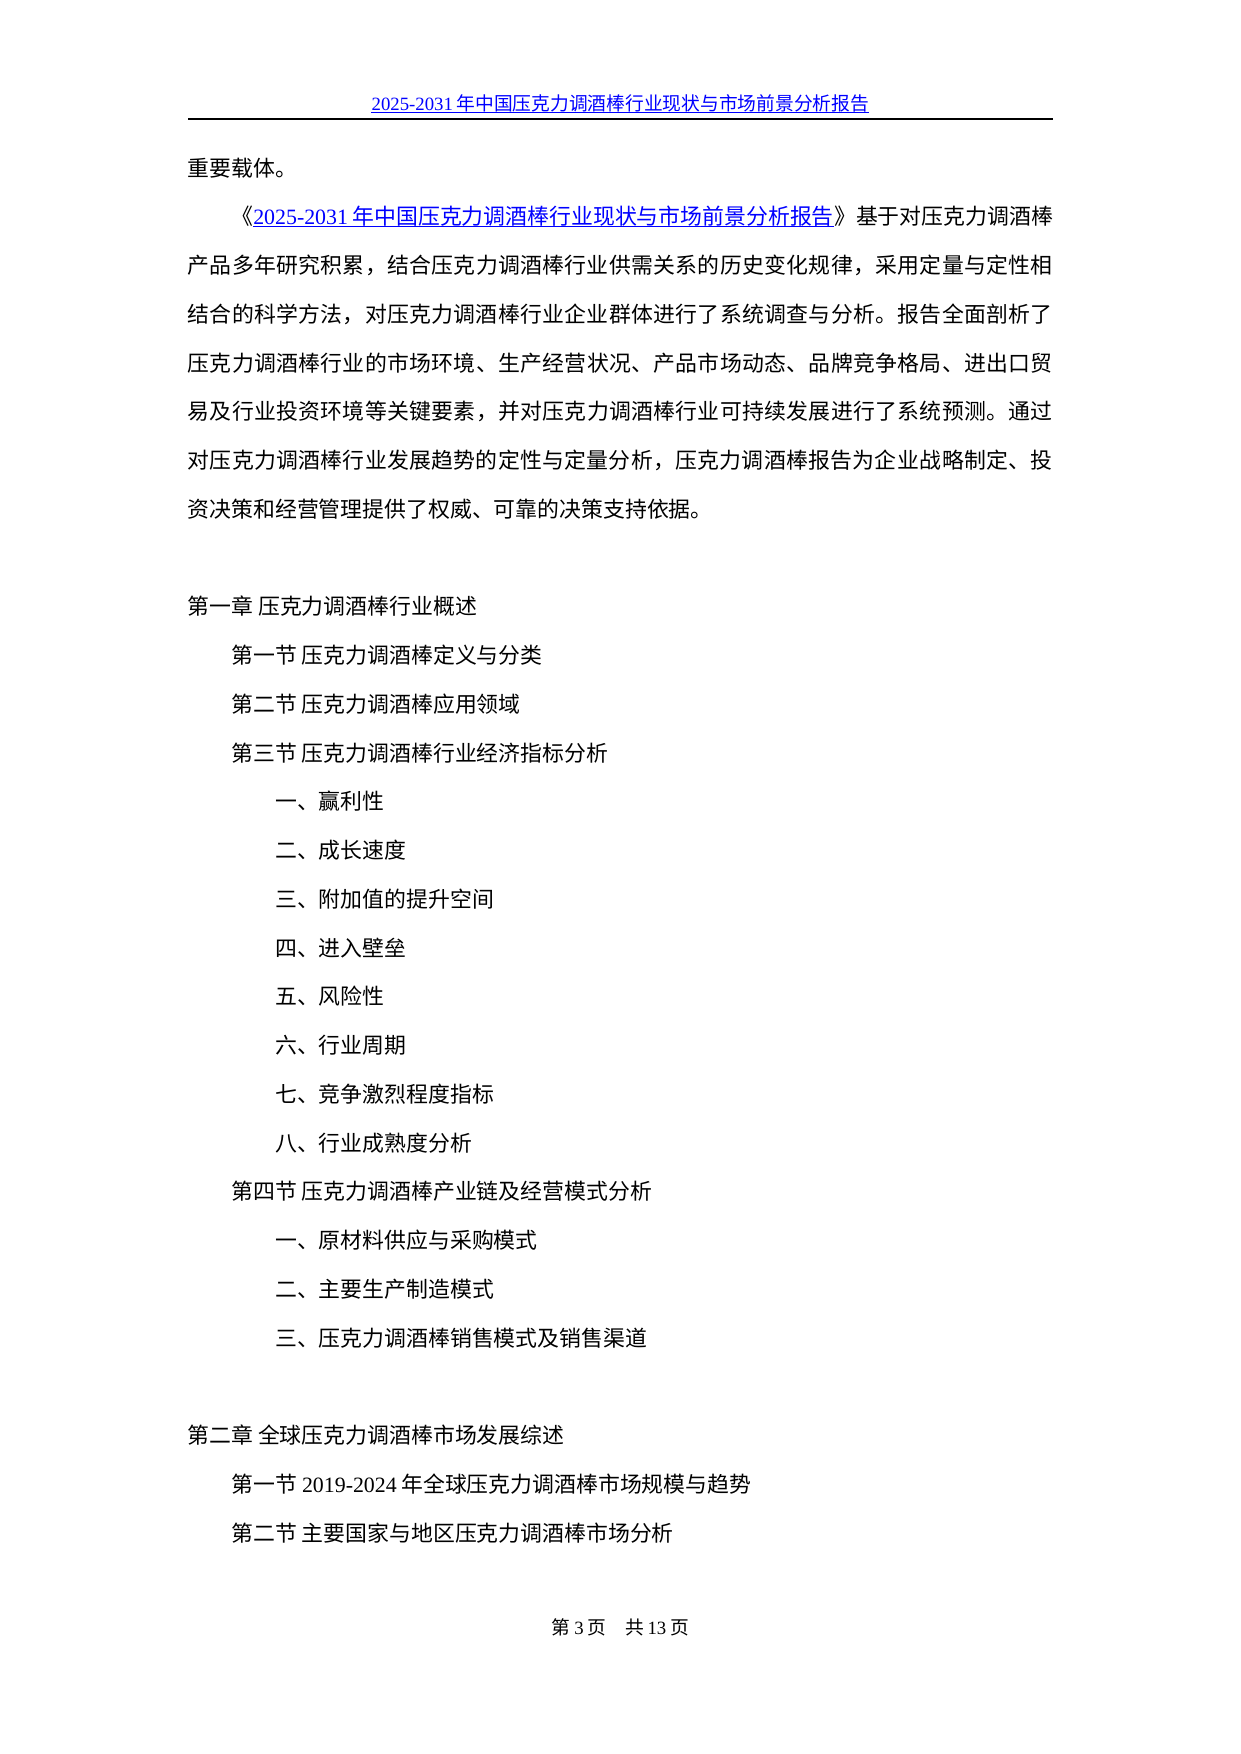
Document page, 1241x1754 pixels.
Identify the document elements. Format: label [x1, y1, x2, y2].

text [187, 150, 1053, 1548]
